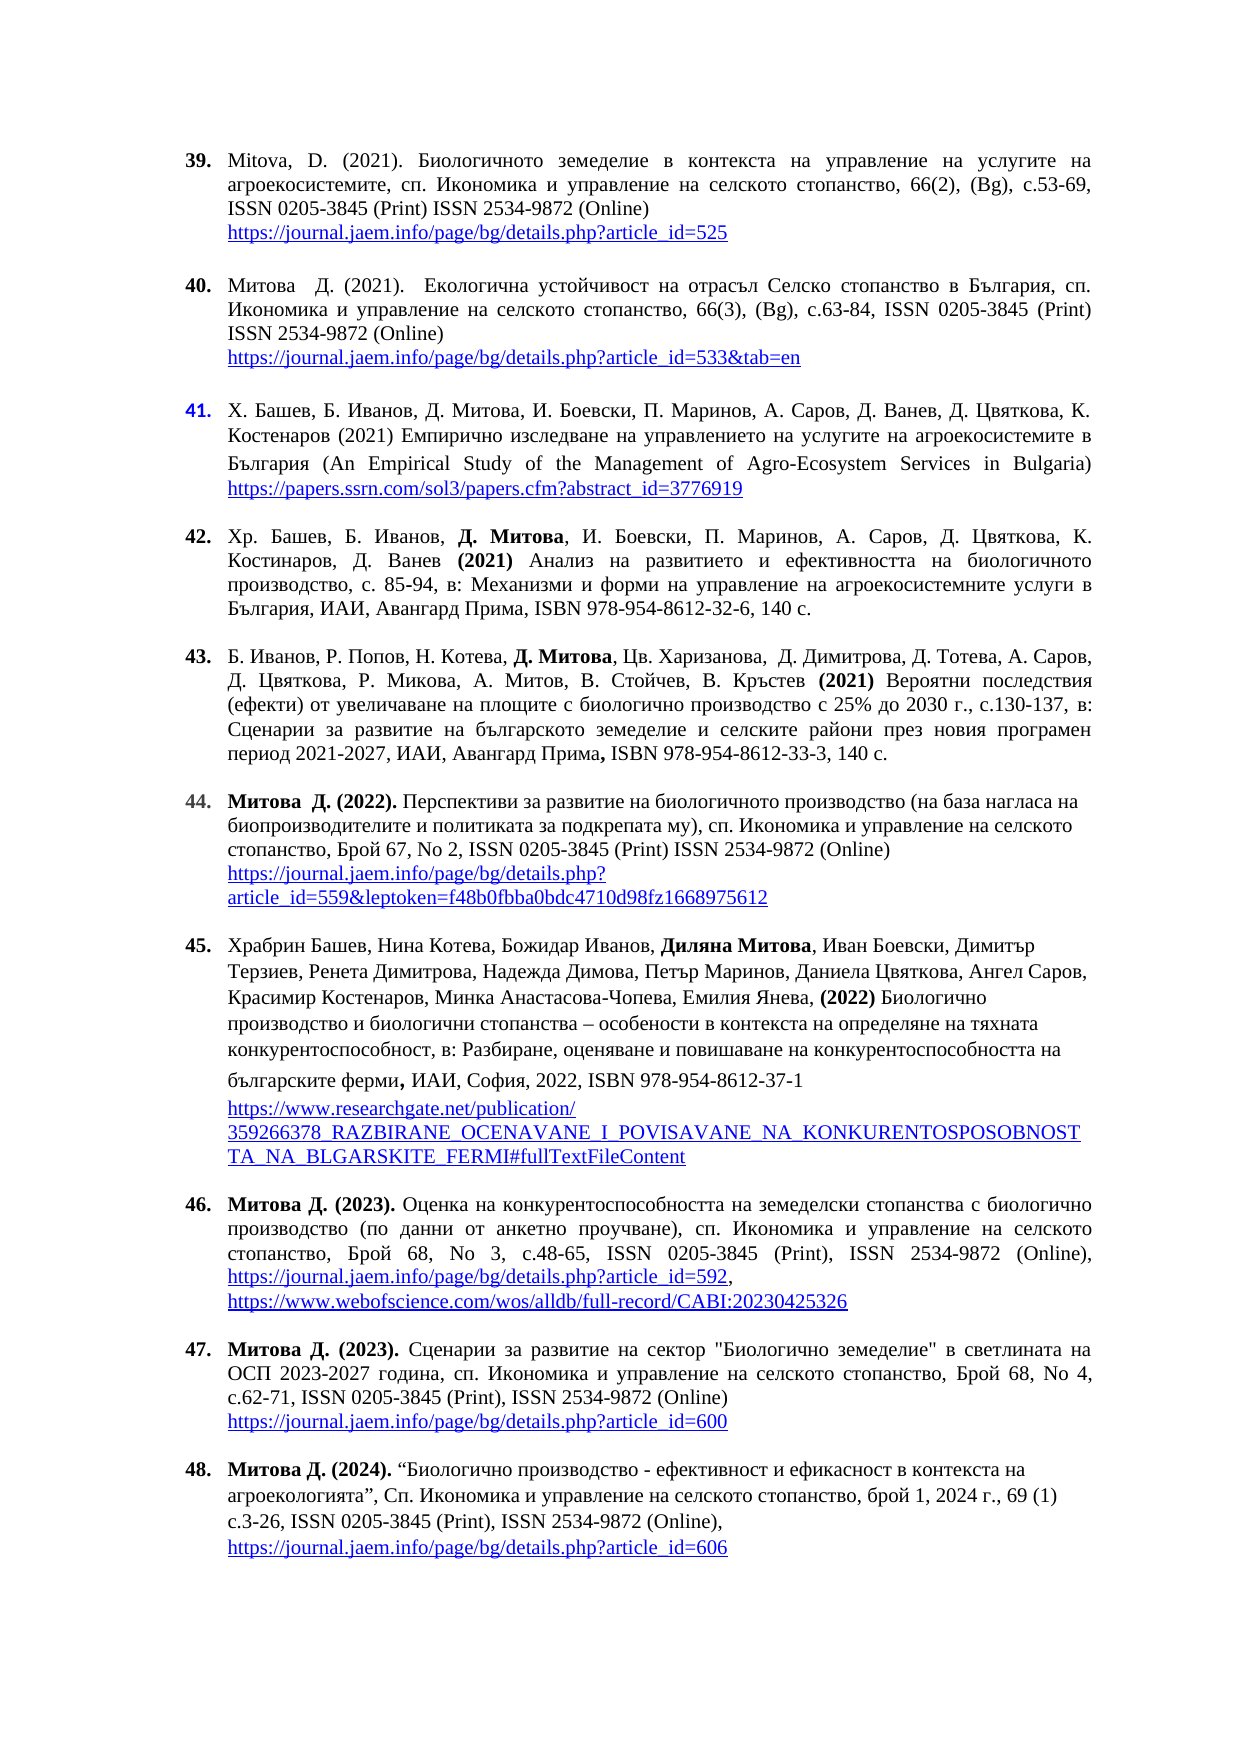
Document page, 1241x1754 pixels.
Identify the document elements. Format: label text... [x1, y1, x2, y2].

list Митова Д. (2021). Екологична устойчивост на отрасъл Селско стопанство в България, сп. Икономика и управление на селското стопанство, 66(3), (Bg), с.63-84, ISSN 0205-3845 (Print) ISSN 2534-9872 (Online) [185, 273, 1093, 345]
list https://journal.jaem.info/page/bg/details.php?article_id=600 [227, 1409, 1093, 1433]
list https://www.webofscience.com/wos/alldb/full-record/CABI:20230425326 [227, 1288, 1093, 1313]
text https://journal.jaem.info/page/bg/details.php?article_id=525 [227, 220, 1093, 244]
list Митова Д. (2022). Перспективи за развитие на биологичното производство (на база нагласа на биопроизводителите и политиката за подкрепата му), сп. Икономика и управление на селското стопанство, Брой 67, No 2, ISSN 0205-3845 (Print) ISSN 2534-9872 (Online) https://journal.jaem.info/page/bg/details.php?article_id=559&leptoken=f48b0fbba0bdc4710d98fz1668975612 [185, 789, 1093, 909]
list Б. Иванов, Р. Попов, Н. Котева, Д. Митова, Цв. Харизанова, Д. Димитрова, Д. Тотева, А. Саров, Д. Цвяткова, Р. Микова, А. Митов, В. Стойчев, В. Кръстев (2021) Вероятни последствия (ефекти) от увеличаване на площите с биологично производство с 25% до 2030 г., с.130-137, в: Сценарии за развитие на българското земеделие и селските райони през новия програмен период 2021-2027, ИАИ, Авангард Прима, ISBN 978-954-8612-33-3, 140 с. [185, 644, 1093, 764]
list Митова Д. (2024). “Биологично производство - ефективност и ефикасност в контекста на агроекологията”, Сп. Икономика и управление на селското стопанство, брой 1, 2024 г., 69 (1) с.3-26, ISSN 0205-3845 (Print), ISSN 2534-9872 (Online), https://journal.jaem.info/page/bg/details.php?article_id=606 [185, 1457, 1093, 1559]
list Хр. Башев, Б. Иванов, Д. Митова, И. Боевски, П. Маринов, А. Саров, Д. Цвяткова, К. Костинаров, Д. Ванев (2021) Анализ на развитието и ефективността на биологичното производство, с. 85-94, в: Механизми и форми на управление на агроекосистемните услуги в България, ИАИ, Авангард Прима, ISBN 978-954-8612-32-6, 140 с. [185, 524, 1093, 620]
list https://www.researchgate.net/publication/359266378_RAZBIRANE_OCENAVANE_I_POVISAVANE_NA_KONKURENTOSPOSOBNOSTTA_NA_BLGARSKITE_FERMI#fullTextFileContent [227, 1096, 1093, 1168]
list Митова Д. (2023). Оценка на конкурентоспособността на земеделски стопанства с биологично производство (по данни от анкетно проучване), сп. Икономика и управление на селското стопанство, Брой 68, No 3, с.48-65, ISSN 0205-3845 (Print), ISSN 2534-9872 (Online), https://journal.jaem.info/page/bg/details.php?article_id=592, [185, 1192, 1093, 1288]
text https://journal.jaem.info/page/bg/details.php?article_id=533&tab=en [227, 345, 1093, 369]
list Храбрин Башев, Нина Котева, Божидар Иванов, Диляна Митова, Иван Боевски, Димитър Терзиев, Ренета Димитрова, Надежда Димова, Петър Маринов, Даниела Цвяткова, Ангел Саров, Красимир Костенаров, Минка Анастасова-Чопева, Емилия Янева, (2022) Биологично производство и биологични стопанства – особености в контекста на определяне на тяхната конкурентоспособност, в: Разбиране, оценяване и повишаване на конкурентоспособността на българските ферми, ИАИ, София, 2022, ISBN 978-954-8612-37-1 [185, 933, 1093, 1094]
list Митова Д. (2023). Сценарии за развитие на сектор "Биологично земеделие" в светлината на ОСП 2023-2027 година, сп. Икономика и управление на селското стопанство, Брой 68, No 4, с.62-71, ISSN 0205-3845 (Print), ISSN 2534-9872 (Online) [185, 1337, 1093, 1409]
list Х. Башев, Б. Иванов, Д. Митова, И. Боевски, П. Маринов, А. Саров, Д. Ванев, Д. Цвяткова, К. Костенаров (2021) Емпирично изследване на управлението на услугите на агроекосистемите в България (An Empirical Study of the Management of Agro-Ecosystem Services in Bulgaria) https://papers.ssrn.com/sol3/papers.cfm?abstract_id=3776919 [185, 398, 1093, 500]
list Mitova, D. (2021). Биологичното земеделие в контекста на управление на услугите на агроекосистемите, сп. Икономика и управление на селското стопанство, 66(2), (Bg), с.53-69, ISSN 0205-3845 (Print) ISSN 2534-9872 (Online) [185, 148, 1093, 220]
